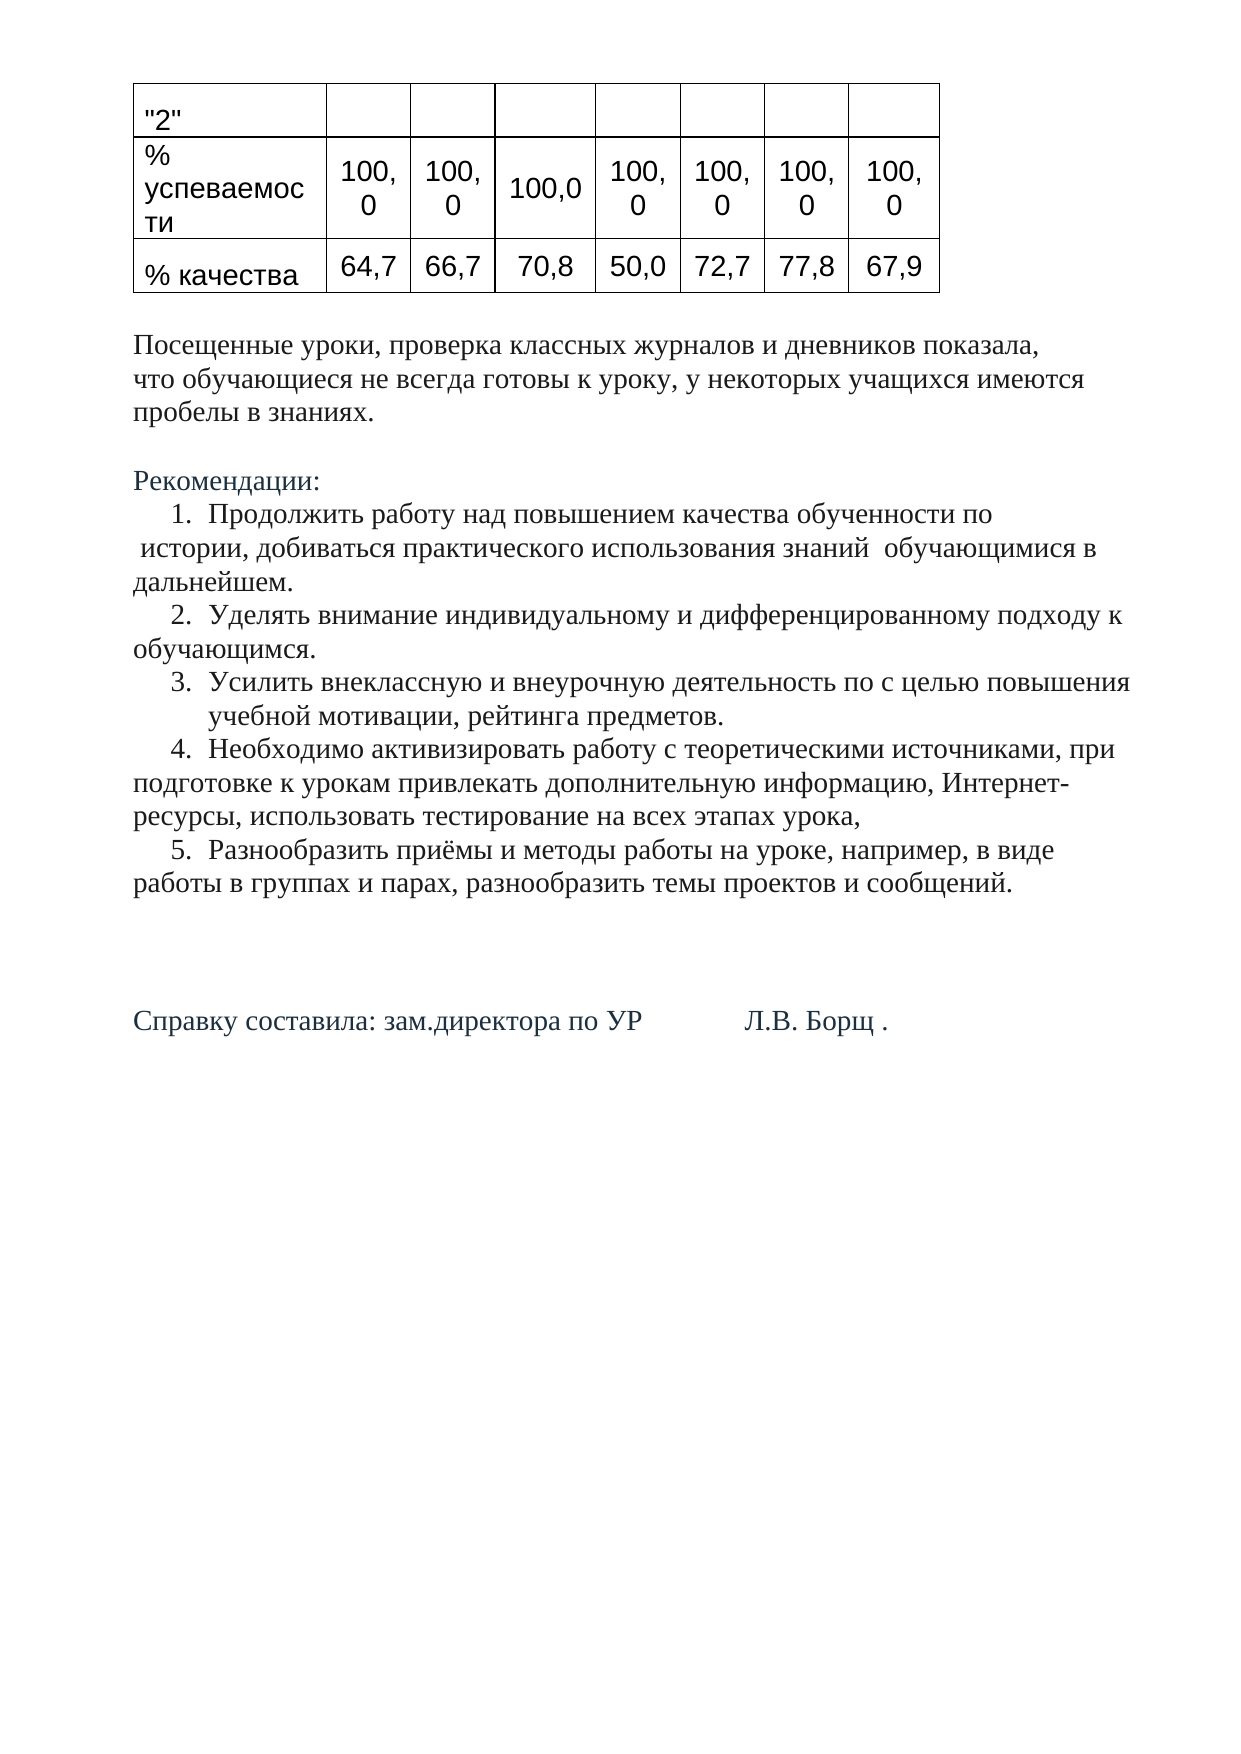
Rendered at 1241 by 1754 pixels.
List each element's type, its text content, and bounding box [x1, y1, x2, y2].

table_cell 66,7 [411, 239, 494, 292]
table_cell [327, 84, 410, 136]
list Необходимо активизировать работу с теоретическими источниками, при [170, 731, 1152, 765]
table_cell 72,7 [681, 239, 764, 292]
table_cell [681, 84, 764, 136]
list Усилить внеклассную и внеурочную деятельность по с целью повышения учебной мотивации, рейтинга предметов. [170, 664, 1152, 731]
table_cell 100,0 [596, 138, 680, 238]
text работы в группах и парах, разнообразить темы проектов и сообщений. [133, 866, 1152, 899]
list Продолжить работу над повышением качества обученности по [170, 497, 1152, 530]
text обучающимся. [133, 631, 1152, 664]
text подготовке к урокам привлекать дополнительную информацию, Интернет- [133, 765, 1152, 798]
text ресурсы, использовать тестирование на всех этапах урока, [133, 798, 1152, 832]
text Рекомендации: [133, 462, 1152, 497]
table_cell 100,0 [849, 138, 939, 238]
table_cell [596, 84, 680, 136]
list Разнообразить приёмы и методы работы на уроке, например, в виде [170, 832, 1152, 866]
table_cell 100,0 [327, 138, 410, 238]
table_cell 0 [849, 84, 939, 136]
table_cell [765, 84, 848, 136]
list Уделять внимание индивидуальному и дифференцированному подходу к [170, 597, 1152, 631]
text Посещенные уроки, проверка классных журналов и дневников показала, [133, 327, 1152, 361]
table_cell 67,9 [849, 239, 939, 292]
text истории, добиваться практического использования знаний обучающимися в дальнейшем. [133, 530, 1152, 597]
text Справку составила: зам.директора по УР Л.В. Борщ . [133, 1002, 1152, 1037]
text что обучающиеся не всегда готовы к уроку, у некоторых учащихся имеются пробелы в знаниях. [133, 361, 1152, 428]
table_cell [411, 84, 494, 136]
table_cell [496, 84, 595, 136]
table_cell 100,0 [411, 138, 494, 238]
table_cell "2" [134, 84, 326, 136]
table_cell 70,8 [496, 239, 595, 292]
table_cell 100,0 [681, 138, 764, 238]
table_cell % качества [134, 239, 326, 292]
table_cell 50,0 [596, 239, 680, 292]
table_cell 64,7 [327, 239, 410, 292]
table_cell 100,0 [765, 138, 848, 238]
table_cell 77,8 [765, 239, 848, 292]
table_cell 100,0 [496, 138, 595, 238]
table_cell % успеваемости [134, 138, 326, 238]
